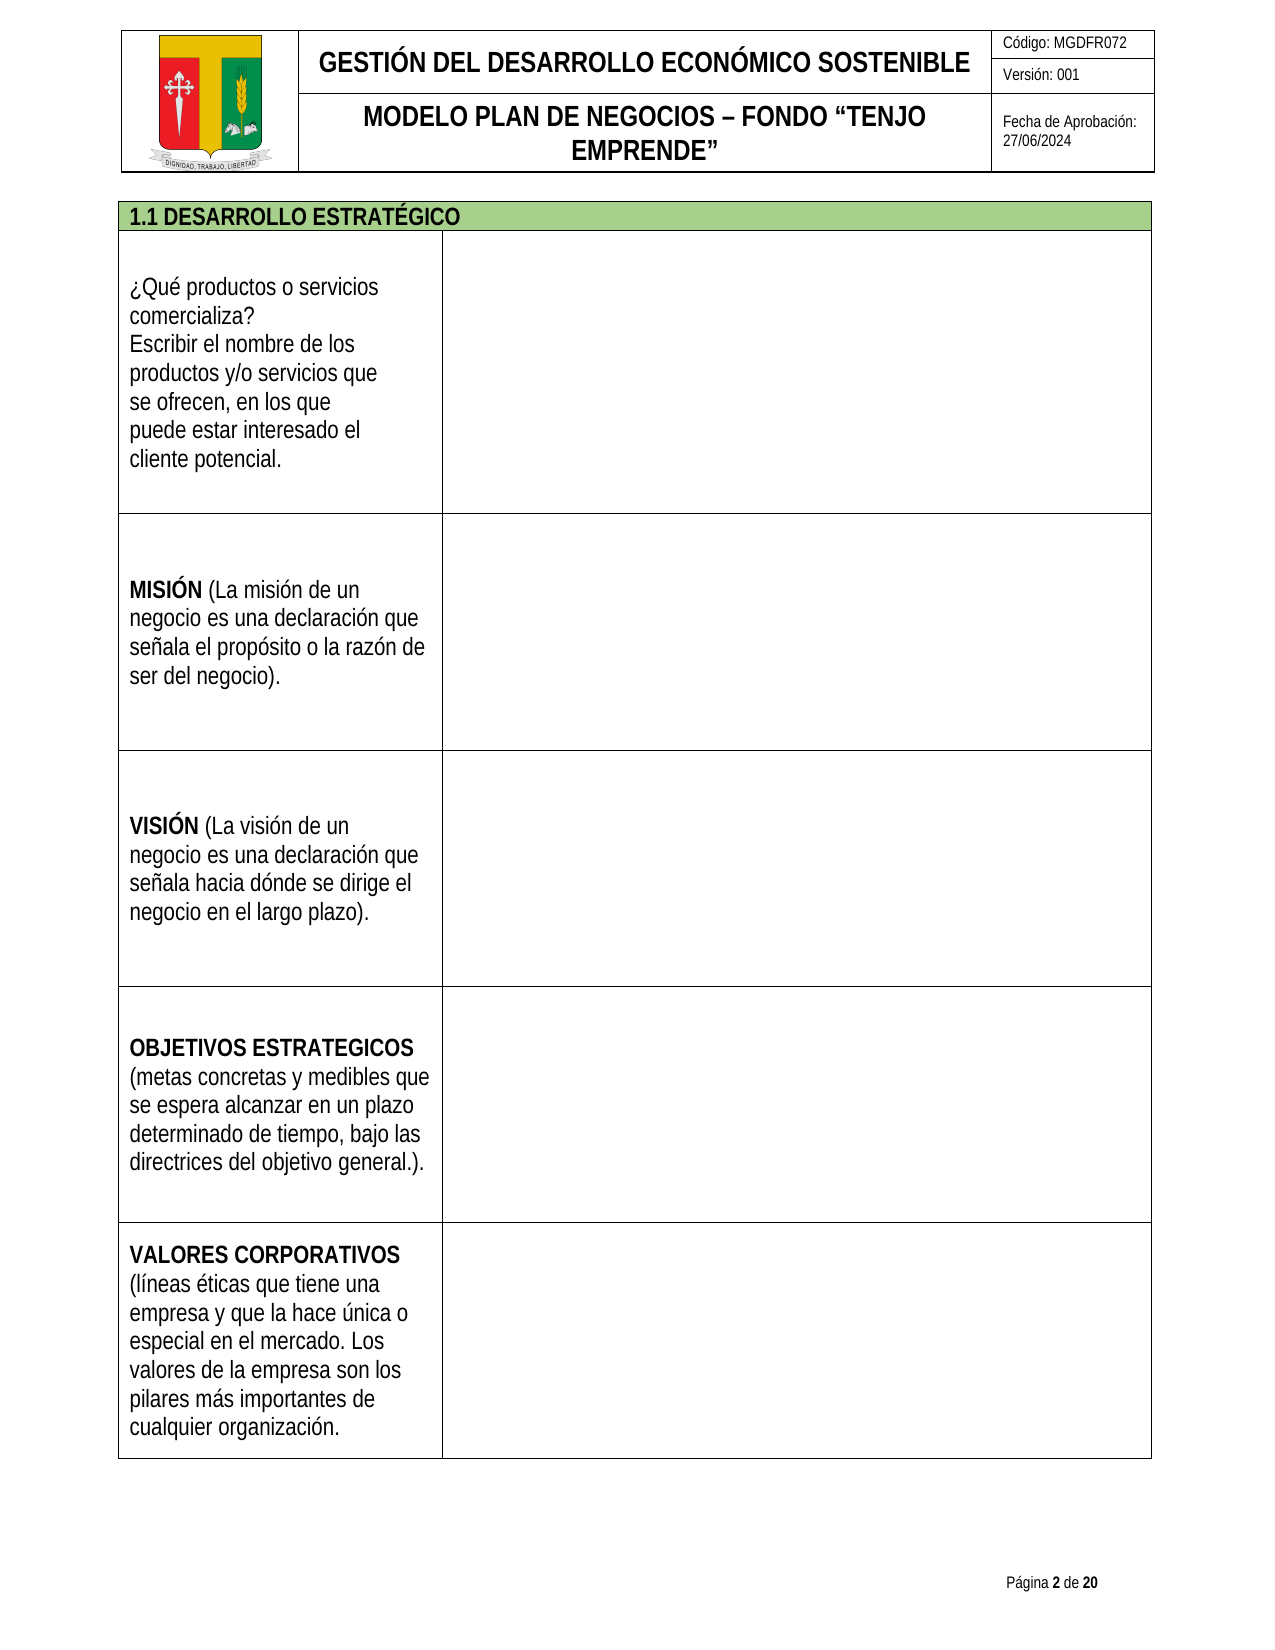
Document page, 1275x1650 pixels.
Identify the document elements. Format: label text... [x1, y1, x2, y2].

table_cell ¿Qué productos o servicios comercializa? Escribir el nombre de los productos y/o servicios que se ofrecen, en los que puede estar interesado el cliente potencial. [119, 231, 442, 513]
table_cell [443, 514, 1151, 749]
table_cell [443, 1223, 1151, 1458]
table_cell [443, 231, 1151, 513]
table_cell MISIÓN (La misión de un negocio es una declaración que señala el propósito o la razón de ser del negocio). [119, 514, 442, 749]
table_cell [443, 751, 1151, 986]
table_cell VALORES CORPORATIVOS (líneas éticas que tiene una empresa y que la hace única o especial en el mercado. Los valores de la empresa son los pilares más importantes de cualquier organización. [119, 1223, 442, 1458]
table_header 1.1 DESARROLLO ESTRATÉGICO [119, 202, 1151, 230]
picture [148, 35, 273, 171]
table_cell OBJETIVOS ESTRATEGICOS (metas concretas y medibles que se espera alcanzar en un plazo determinado de tiempo, bajo las directrices del objetivo general.). [119, 987, 442, 1222]
table_cell VISIÓN (La visión de un negocio es una declaración que señala hacia dónde se dirige el negocio en el largo plazo). [119, 751, 442, 986]
table_cell [443, 987, 1151, 1222]
